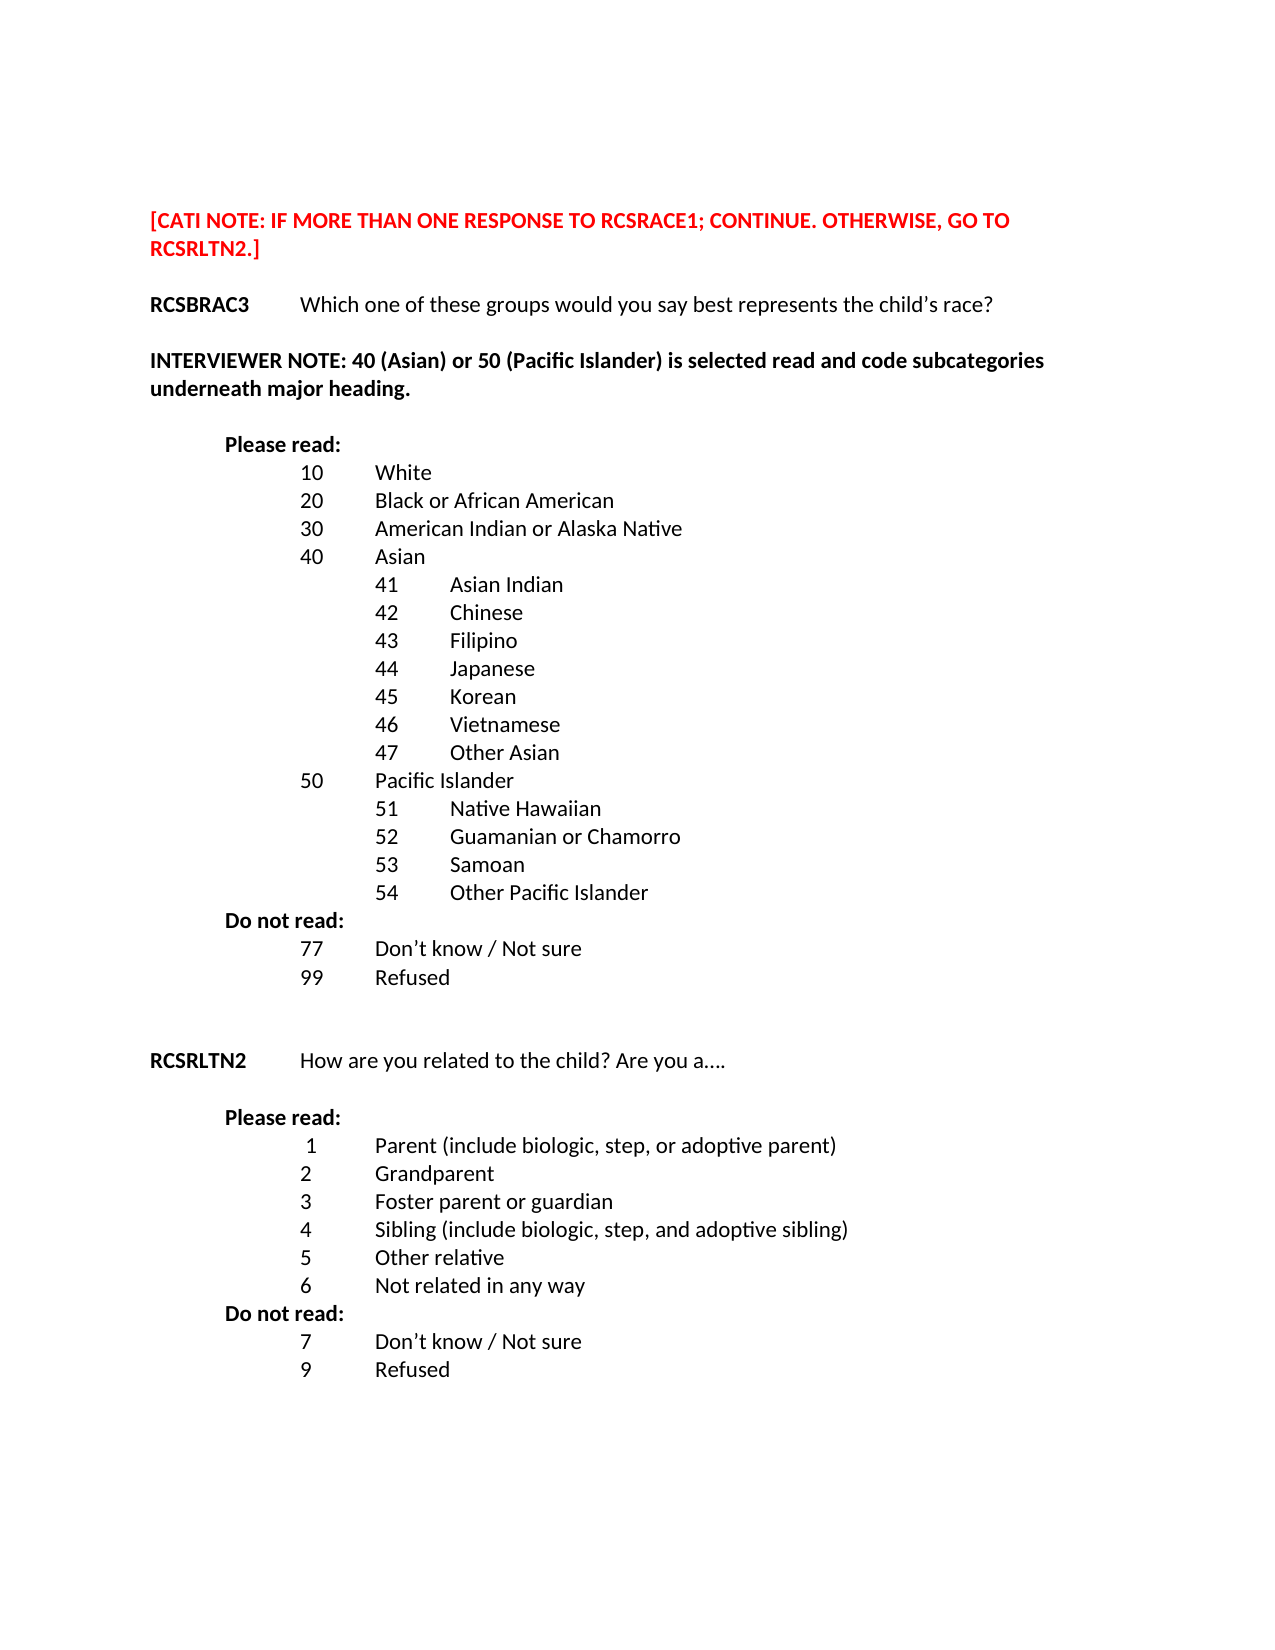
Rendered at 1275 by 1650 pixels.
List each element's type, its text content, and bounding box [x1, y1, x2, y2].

text 9 Refused [150, 1355, 1125, 1383]
text 40 Asian [150, 542, 1125, 570]
text Please read: [150, 1103, 1125, 1131]
text 99 Refused [150, 963, 1125, 991]
text Do not read: [150, 1299, 1125, 1327]
text Please read: [150, 430, 1125, 458]
text 44 Japanese [150, 654, 1125, 682]
text 77 Don’t know / Not sure [150, 934, 1125, 963]
text 43 Filipino [150, 626, 1125, 654]
text 50 Pacific Islander [150, 766, 1125, 794]
text 10 White [150, 458, 1125, 486]
text Do not read: [150, 907, 1125, 934]
text 42 Chinese [150, 598, 1125, 626]
text 53 Samoan [150, 851, 1125, 878]
text 41 Asian Indian [150, 570, 1125, 598]
text 52 Guamanian or Chamorro [150, 822, 1125, 851]
text 51 Native Hawaiian [150, 794, 1125, 822]
text 2 Grandparent [150, 1159, 1125, 1187]
text INTERVIEWER NOTE: 40 (Asian) or 50 (Pacific Islander) is selected read and code subcategories underneath major heading. [150, 346, 1125, 402]
text RCSRLTN2 How are you related to the child? Are you a…. [150, 1047, 1125, 1075]
text 47 Other Asian [150, 738, 1125, 766]
text [CATI NOTE: IF MORE THAN ONE RESPONSE TO RCSRACE1; CONTINUE. OTHERWISE, GO TO RCSRLTN2.] [150, 206, 1125, 262]
text 1 Parent (include biologic, step, or adoptive parent) [150, 1131, 1125, 1159]
text 30 American Indian or Alaska Native [150, 514, 1125, 542]
text 3 Foster parent or guardian [150, 1187, 1125, 1215]
text 54 Other Pacific Islander [150, 878, 1125, 907]
text 46 Vietnamese [150, 710, 1125, 738]
text 7 Don’t know / Not sure [150, 1327, 1125, 1355]
text 6 Not related in any way [150, 1271, 1125, 1299]
text 4 Sibling (include biologic, step, and adoptive sibling) [150, 1215, 1125, 1243]
text RCSBRAC3 Which one of these groups would you say best represents the child’s race? [150, 290, 1125, 318]
text 20 Black or African American [150, 486, 1125, 514]
text 5 Other relative [150, 1243, 1125, 1271]
text 45 Korean [150, 682, 1125, 710]
